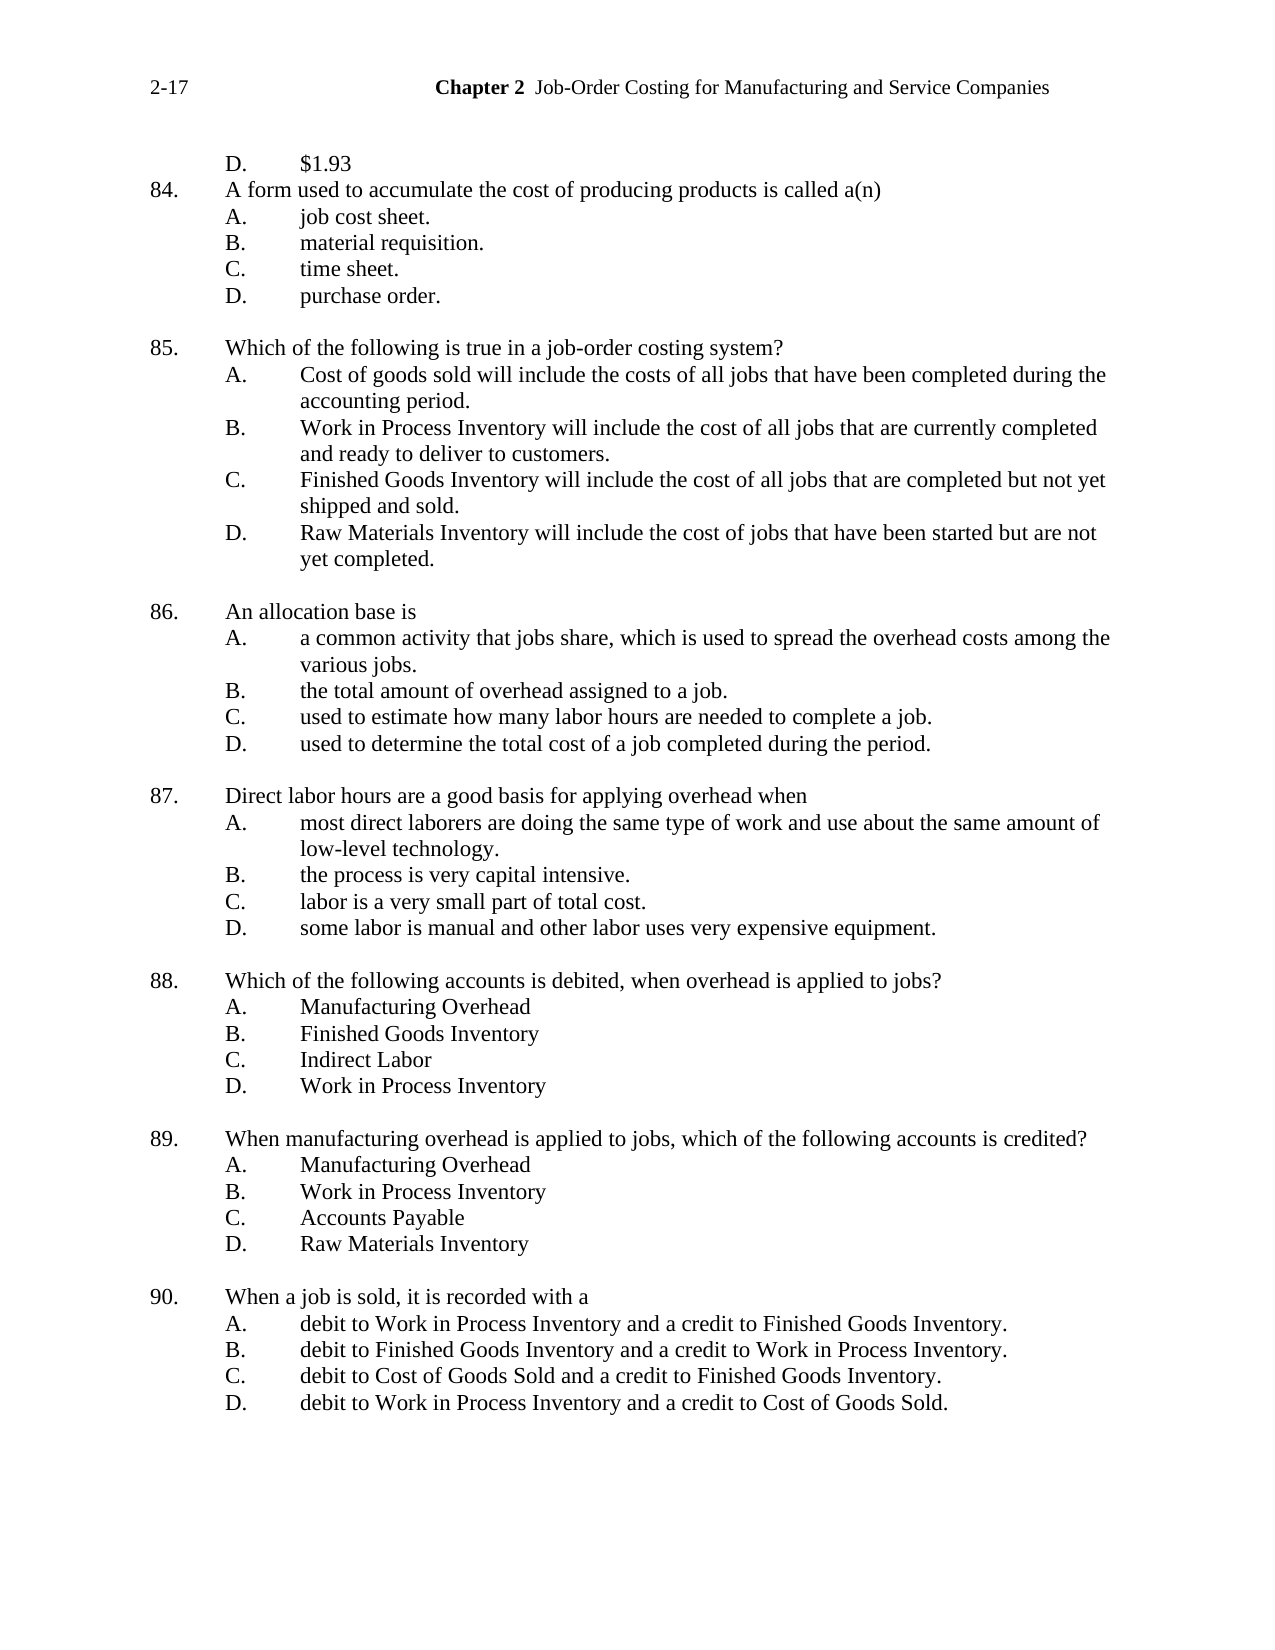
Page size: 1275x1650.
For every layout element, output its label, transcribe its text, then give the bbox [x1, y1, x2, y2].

list debit to Cost of Goods Sold and a credit to Finished Goods Inventory. [225, 1362, 1125, 1389]
list Work in Process Inventory [225, 1178, 1125, 1204]
list Work in Process Inventory [225, 1072, 1125, 1099]
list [225, 1389, 1125, 1415]
list material requisition. [225, 229, 1125, 255]
list time sheet. [225, 255, 1125, 282]
list used to determine the total cost of a job completed during the period. [225, 730, 1125, 756]
list Raw Materials Inventory will include the cost of jobs that have been started but are not yet completed. [225, 519, 1125, 572]
text D. some labor is manual and other labor uses very expensive equipment. [225, 914, 1125, 941]
text C. labor is a very small part of total cost. [225, 888, 1125, 914]
text A. most direct laborers are doing the same type of work and use about the same amount of low-level technology. [225, 809, 1125, 862]
text 84. A form used to accumulate the cost of producing products is called a(n) [150, 176, 1125, 203]
list used to estimate how many labor hours are needed to complete a job. [225, 703, 1125, 730]
list job cost sheet. [225, 203, 1125, 229]
text B. the process is very capital intensive. [225, 862, 1125, 888]
list Work in Process Inventory will include the cost of all jobs that are currently completed and ready to deliver to customers. [225, 413, 1125, 466]
text 87. Direct labor hours are a good basis for applying overhead when [150, 782, 1125, 809]
list Manufacturing Overhead [225, 993, 1125, 1020]
list $1.93 [225, 150, 1125, 176]
list Finished Goods Inventory will include the cost of all jobs that are completed but not yet shipped and sold. [225, 466, 1125, 519]
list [225, 1336, 1125, 1362]
text 86. An allocation base is [150, 598, 1125, 624]
list Finished Goods Inventory [225, 1020, 1125, 1046]
list purchase order. [225, 282, 1125, 308]
list Indirect Labor [225, 1046, 1125, 1072]
text 90. When a job is sold, it is recorded with a [150, 1283, 1125, 1309]
list Manufacturing Overhead [225, 1151, 1125, 1178]
text 85. Which of the following is true in a job-order costing system? [150, 334, 1125, 361]
list Raw Materials Inventory [225, 1231, 1125, 1257]
list a common activity that jobs share, which is used to spread the overhead costs among the various jobs. [225, 624, 1125, 677]
list Cost of goods sold will include the costs of all jobs that have been completed during the accounting period. [225, 361, 1125, 413]
list Accounts Payable [225, 1204, 1125, 1231]
text 89. When manufacturing overhead is applied to jobs, which of the following accounts is credited? [150, 1125, 1125, 1151]
list the total amount of overhead assigned to a job. [225, 677, 1125, 703]
text 88. Which of the following accounts is debited, when overhead is applied to jobs? [150, 967, 1125, 993]
list debit to Work in Process Inventory and a credit to Finished Goods Inventory. [225, 1309, 1125, 1336]
